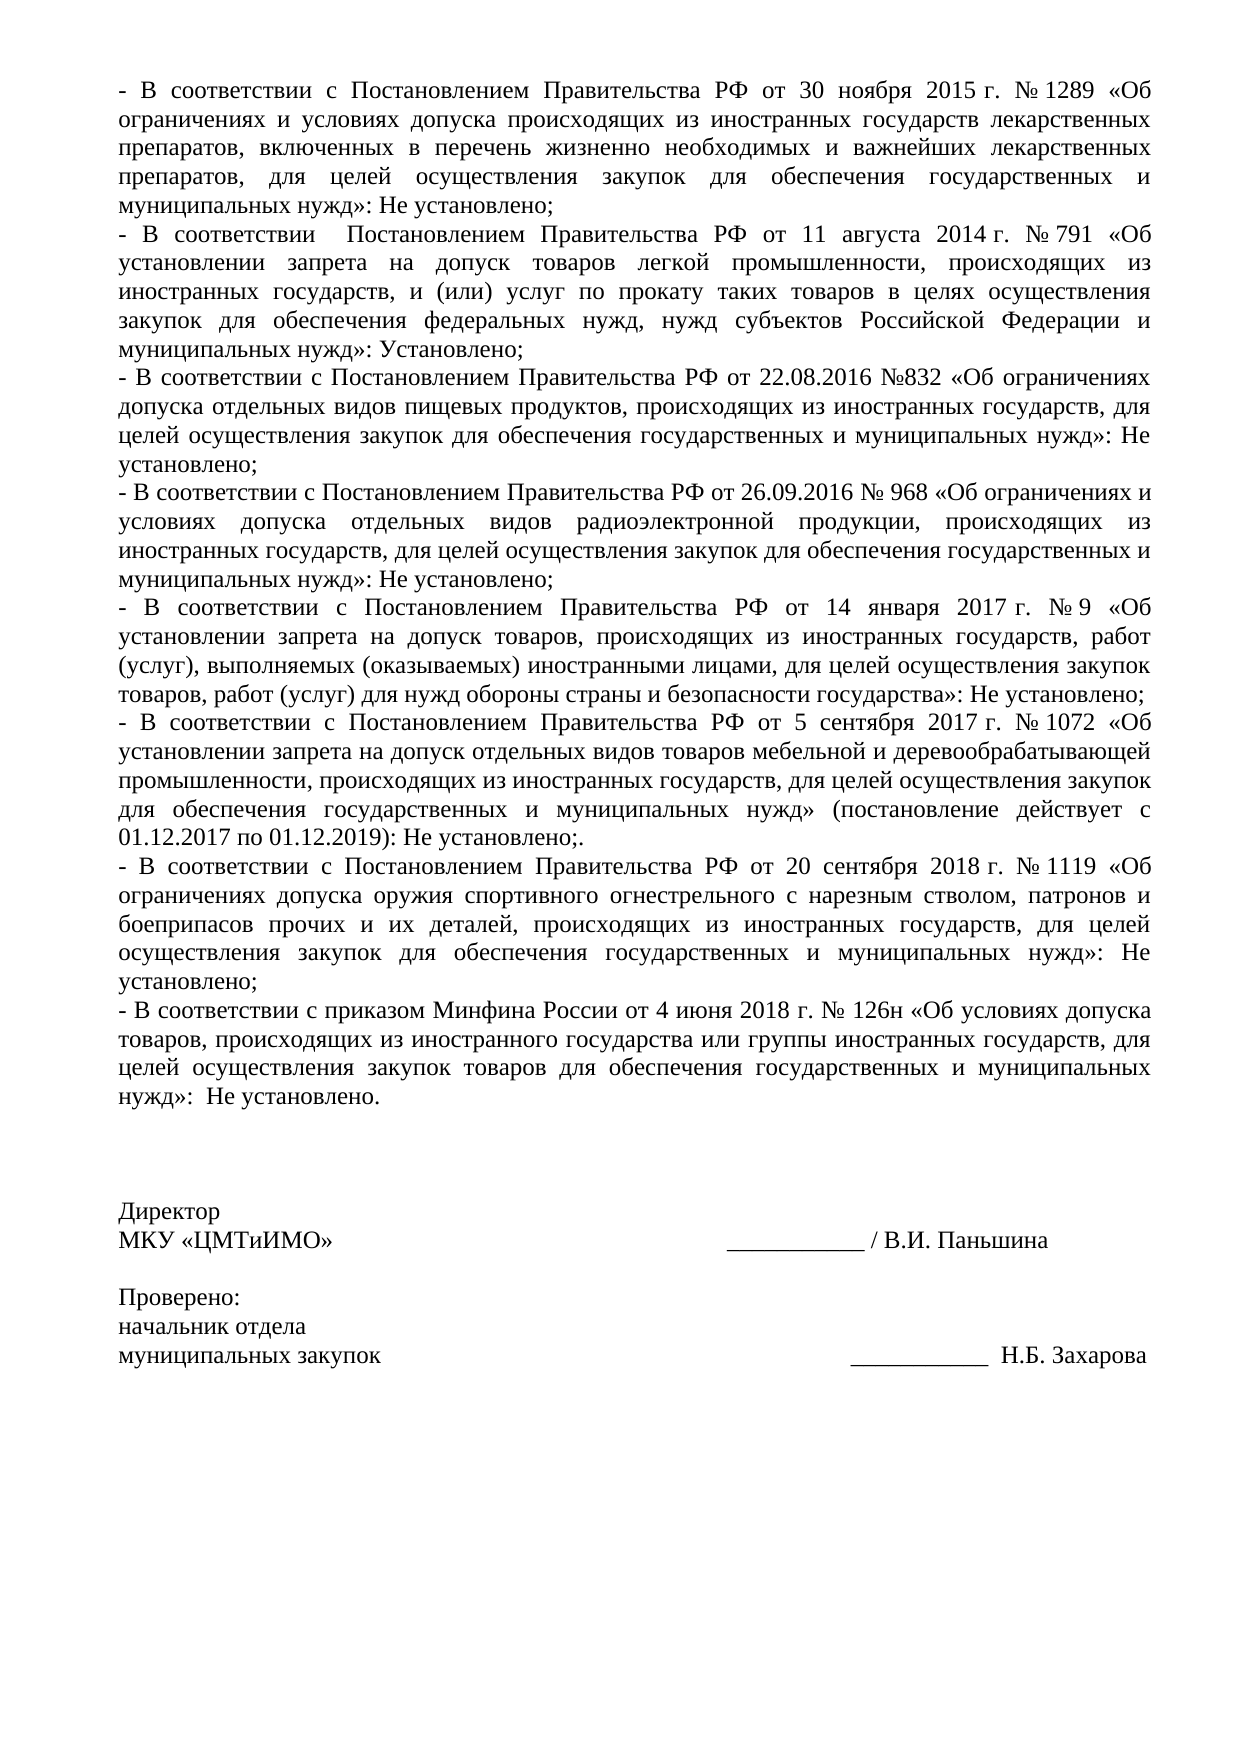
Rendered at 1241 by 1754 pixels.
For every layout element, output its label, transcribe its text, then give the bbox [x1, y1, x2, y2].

text - В соответствии с Постановлением Правительства РФ от 26.09.2016 № 968 «Об ограничениях и условиях допуска отдельных видов радиоэлектронной продукции, происходящих из иностранных государств, для целей осуществления закупок для обеспечения государственных и муниципальных нужд»: Не установлено; [118, 477, 1152, 592]
text - В соответствии с Постановлением Правительства РФ от 20 сентября 2018 г. № 1119 «Об ограничениях допуска оружия спортивного огнестрельного с нарезным стволом, патронов и боеприпасов прочих и их деталей, происходящих из иностранных государств, для целей осуществления закупок для обеспечения государственных и муниципальных нужд»: Не установлено; [118, 851, 1152, 995]
text - В соответствии Постановлением Правительства РФ от 11 августа 2014 г. № 791 «Об установлении запрета на допуск товаров легкой промышленности, происходящих из иностранных государств, и (или) услуг по прокату таких товаров в целях осуществления закупок для обеспечения федеральных нужд, нужд субъектов Российской Федерации и муниципальных нужд»: Установлено; [118, 219, 1152, 362]
text - В соответствии с Постановлением Правительства РФ от 22.08.2016 №832 «Об ограничениях допуска отдельных видов пищевых продуктов, происходящих из иностранных государств, для целей осуществления закупок для обеспечения государственных и муниципальных нужд»: Не установлено; [118, 362, 1152, 477]
text муниципальных закупок ___________ Н.Б. Захарова [118, 1340, 1152, 1369]
text - В соответствии с Постановлением Правительства РФ от 5 сентября 2017 г. № 1072 «Об установлении запрета на допуск отдельных видов товаров мебельной и деревообрабатывающей промышленности, происходящих из иностранных государств, для целей осуществления закупок для обеспечения государственных и муниципальных нужд» (постановление действует с 01.12.2017 по 01.12.2019): Не установлено;. [118, 707, 1152, 851]
text - В соответствии с приказом Минфина России от 4 июня 2018 г. № 126н «Об условиях допуска товаров, происходящих из иностранного государства или группы иностранных государств, для целей осуществления закупок товаров для обеспечения государственных и муниципальных нужд»: Не установлено. [118, 995, 1152, 1110]
text начальник отдела [118, 1311, 1152, 1340]
text - В соответствии с Постановлением Правительства РФ от 30 ноября 2015 г. № 1289 «Об ограничениях и условиях допуска происходящих из иностранных государств лекарственных препаратов, включенных в перечень жизненно необходимых и важнейших лекарственных препаратов, для целей осуществления закупок для обеспечения государственных и муниципальных нужд»: Не установлено; [118, 75, 1152, 219]
text Директор [118, 1196, 1152, 1225]
text - В соответствии с Постановлением Правительства РФ от 14 января 2017 г. № 9 «Об установлении запрета на допуск товаров, происходящих из иностранных государств, работ (услуг), выполняемых (оказываемых) иностранными лицами, для целей осуществления закупок товаров, работ (услуг) для нужд обороны страны и безопасности государства»: Не установлено; [118, 592, 1152, 707]
text Проверено: [118, 1282, 1152, 1311]
text МКУ «ЦМТиИМО» ___________ / В.И. Паньшина [118, 1225, 1152, 1254]
